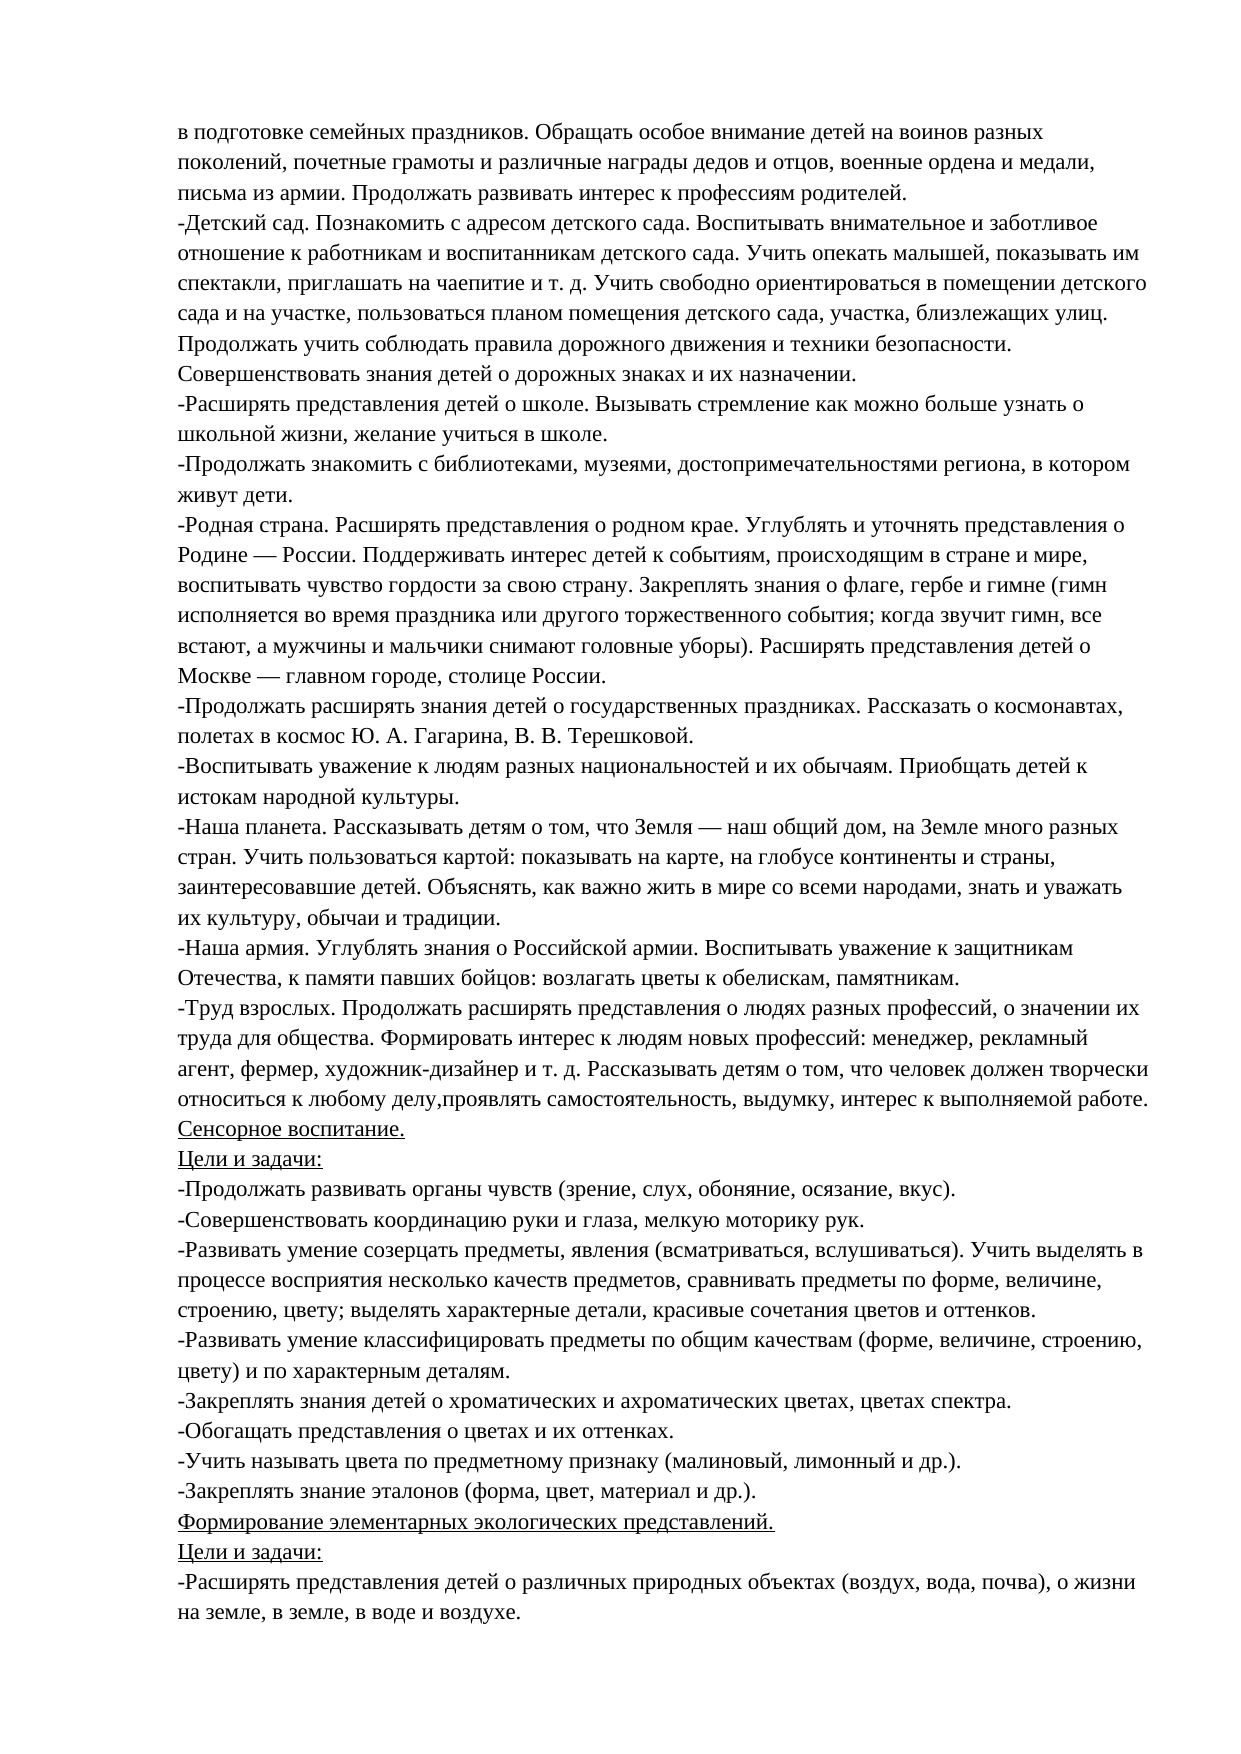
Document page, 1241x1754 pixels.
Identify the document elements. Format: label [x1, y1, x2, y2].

text [177, 118, 1152, 1625]
